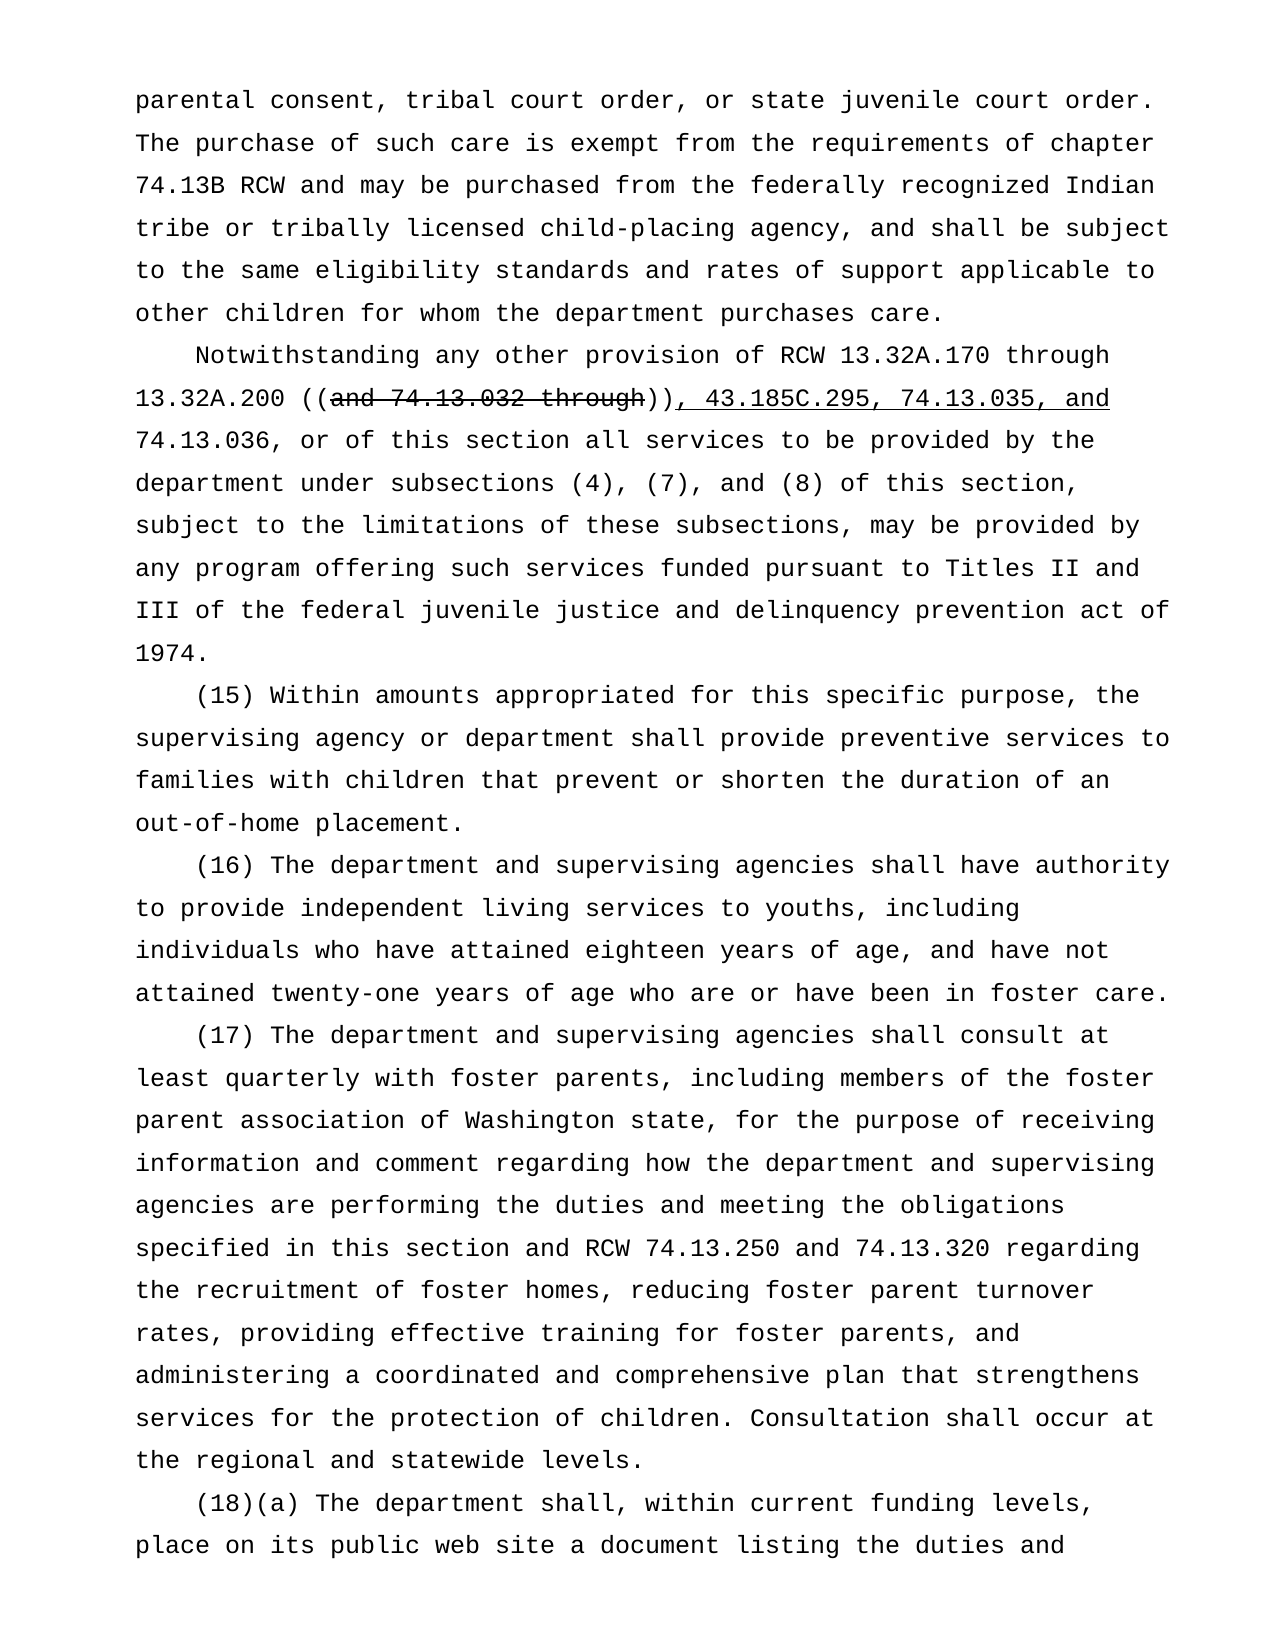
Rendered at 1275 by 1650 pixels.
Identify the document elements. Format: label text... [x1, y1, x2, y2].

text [135, 1477, 1170, 1562]
text (17) The department and supervising agencies shall consult at least quarterly with foster parents, including members of the foster parent association of Washington state, for the purpose of receiving information and comment regarding how the department and supervising agencies are performing the duties and meeting the obligations specified in this section and RCW 74.13.250 and 74.13.320 regarding the recruitment of foster homes, reducing foster parent turnover rates, providing effective training for foster parents, and administering a coordinated and comprehensive plan that strengthens services for the protection of children. Consultation shall occur at the regional and statewide levels. [135, 1010, 1170, 1477]
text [135, 75, 1170, 330]
text (15) Within amounts appropriated for this specific purpose, the supervising agency or department shall provide preventive services to families with children that prevent or shorten the duration of an out-of-home placement. [135, 670, 1170, 840]
text Notwithstanding any other provision of RCW 13.32A.170 through 13.32A.200 ((and 74.13.032 through)), 43.185C.295, 74.13.035, and 74.13.036, or of this section all services to be provided by the department under subsections (4), (7), and (8) of this section, subject to the limitations of these subsections, may be provided by any program offering such services funded pursuant to Titles II and III of the federal juvenile justice and delinquency prevention act of 1974. [135, 330, 1170, 670]
text (16) The department and supervising agencies shall have authority to provide independent living services to youths, including individuals who have attained eighteen years of age, and have not attained twenty-one years of age who are or have been in foster care. [135, 840, 1170, 1010]
